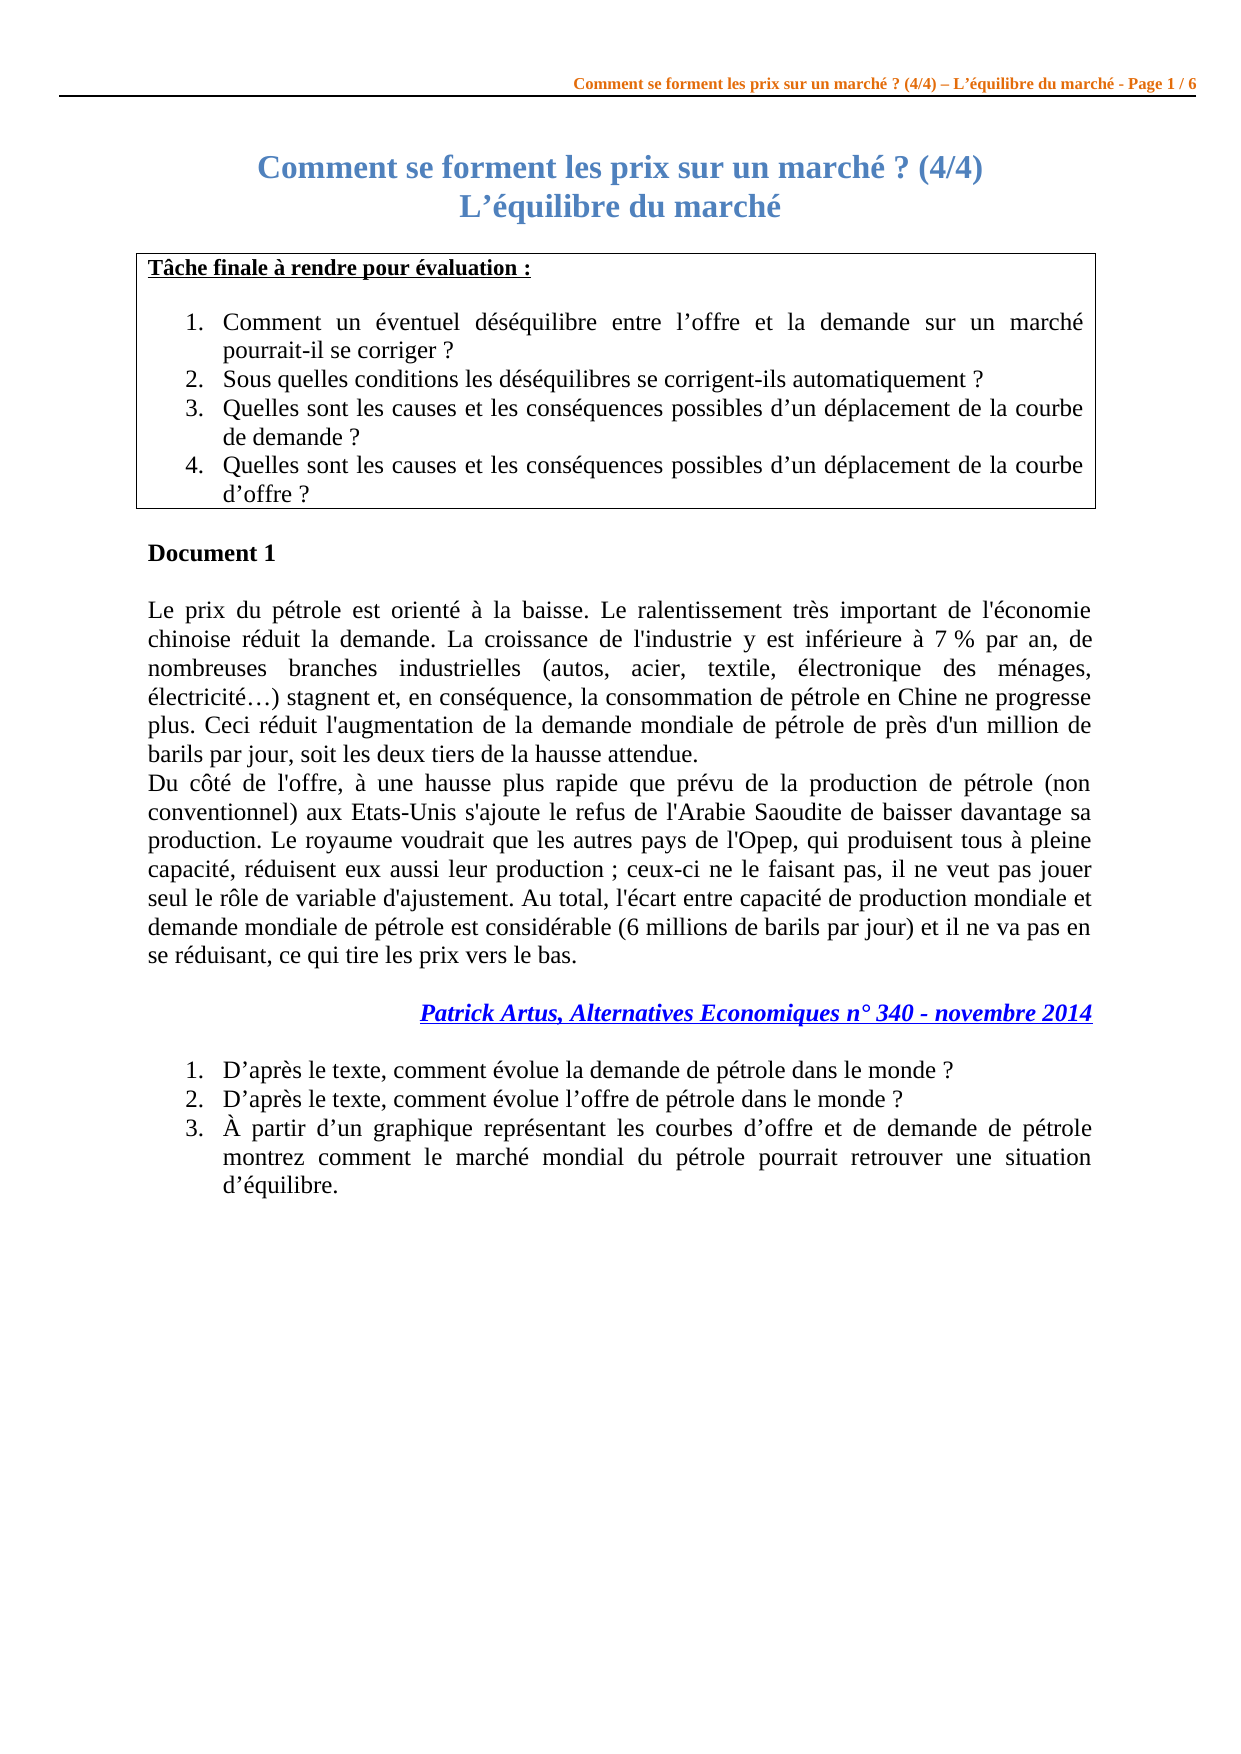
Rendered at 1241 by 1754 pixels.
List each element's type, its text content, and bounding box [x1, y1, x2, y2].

list D’après le texte, comment évolue l’offre de pétrole dans le monde ? [185, 1084, 1093, 1113]
list D’après le texte, comment évolue la demande de pétrole dans le monde ? [185, 1055, 1093, 1084]
text Comment se forment les prix sur un marché ? (4/4) [148, 148, 1093, 186]
text L’équilibre du marché [148, 186, 1093, 224]
text Le prix du pétrole est orienté à la baisse. Le ralentissement très important de l'économie chinoise réduit la demande. La croissance de l'industrie y est inférieure à 7 % par an, de nombreuses branches industrielles (autos, acier, textile, électronique des ménages, électricité…) stagnent et, en conséquence, la consommation de pétrole en Chine ne progresse plus. Ceci réduit l'augmentation de la demande mondiale de pétrole de près d'un million de barils par jour, soit les deux tiers de la hausse attendue. [148, 595, 1093, 768]
text Du côté de l'offre, à une hausse plus rapide que prévu de la production de pétrole (non conventionnel) aux Etats-Unis s'ajoute le refus de l'Arabie Saoudite de baisser davantage sa production. Le royaume voudrait que les autres pays de l'Opep, qui produisent tous à pleine capacité, réduisent eux aussi leur production ; ceux-ci ne le faisant pas, il ne veut pas jouer seul le rôle de variable d'ajustement. Au total, l'écart entre capacité de production mondiale et demande mondiale de pétrole est considérable (6 millions de barils par jour) et il ne va pas en se réduisant, ce qui tire les prix vers le bas. [148, 768, 1093, 969]
text Document 1 [148, 538, 1093, 567]
list À partir d’un graphique représentant les courbes d’offre et de demande de pétrole montrez comment le marché mondial du pétrole pourrait retrouver une situation d’équilibre. [185, 1113, 1093, 1199]
table_header Tâche finale à rendre pour évaluation : Comment un éventuel déséquilibre entre l’offre et la demande sur un marché pourrait-il se corriger ? Sous quelles conditions les déséquilibres se corrigent-ils automatiquement ? Quelles sont les causes et les conséquences possibles d’un déplacement de la courbe de demande ? Quelles sont les causes et les conséquences possibles d’un déplacement de la courbe d’offre ? [137, 254, 1095, 508]
text Patrick Artus, Alternatives Economiques n° 340 - novembre 2014 [148, 998, 1093, 1027]
